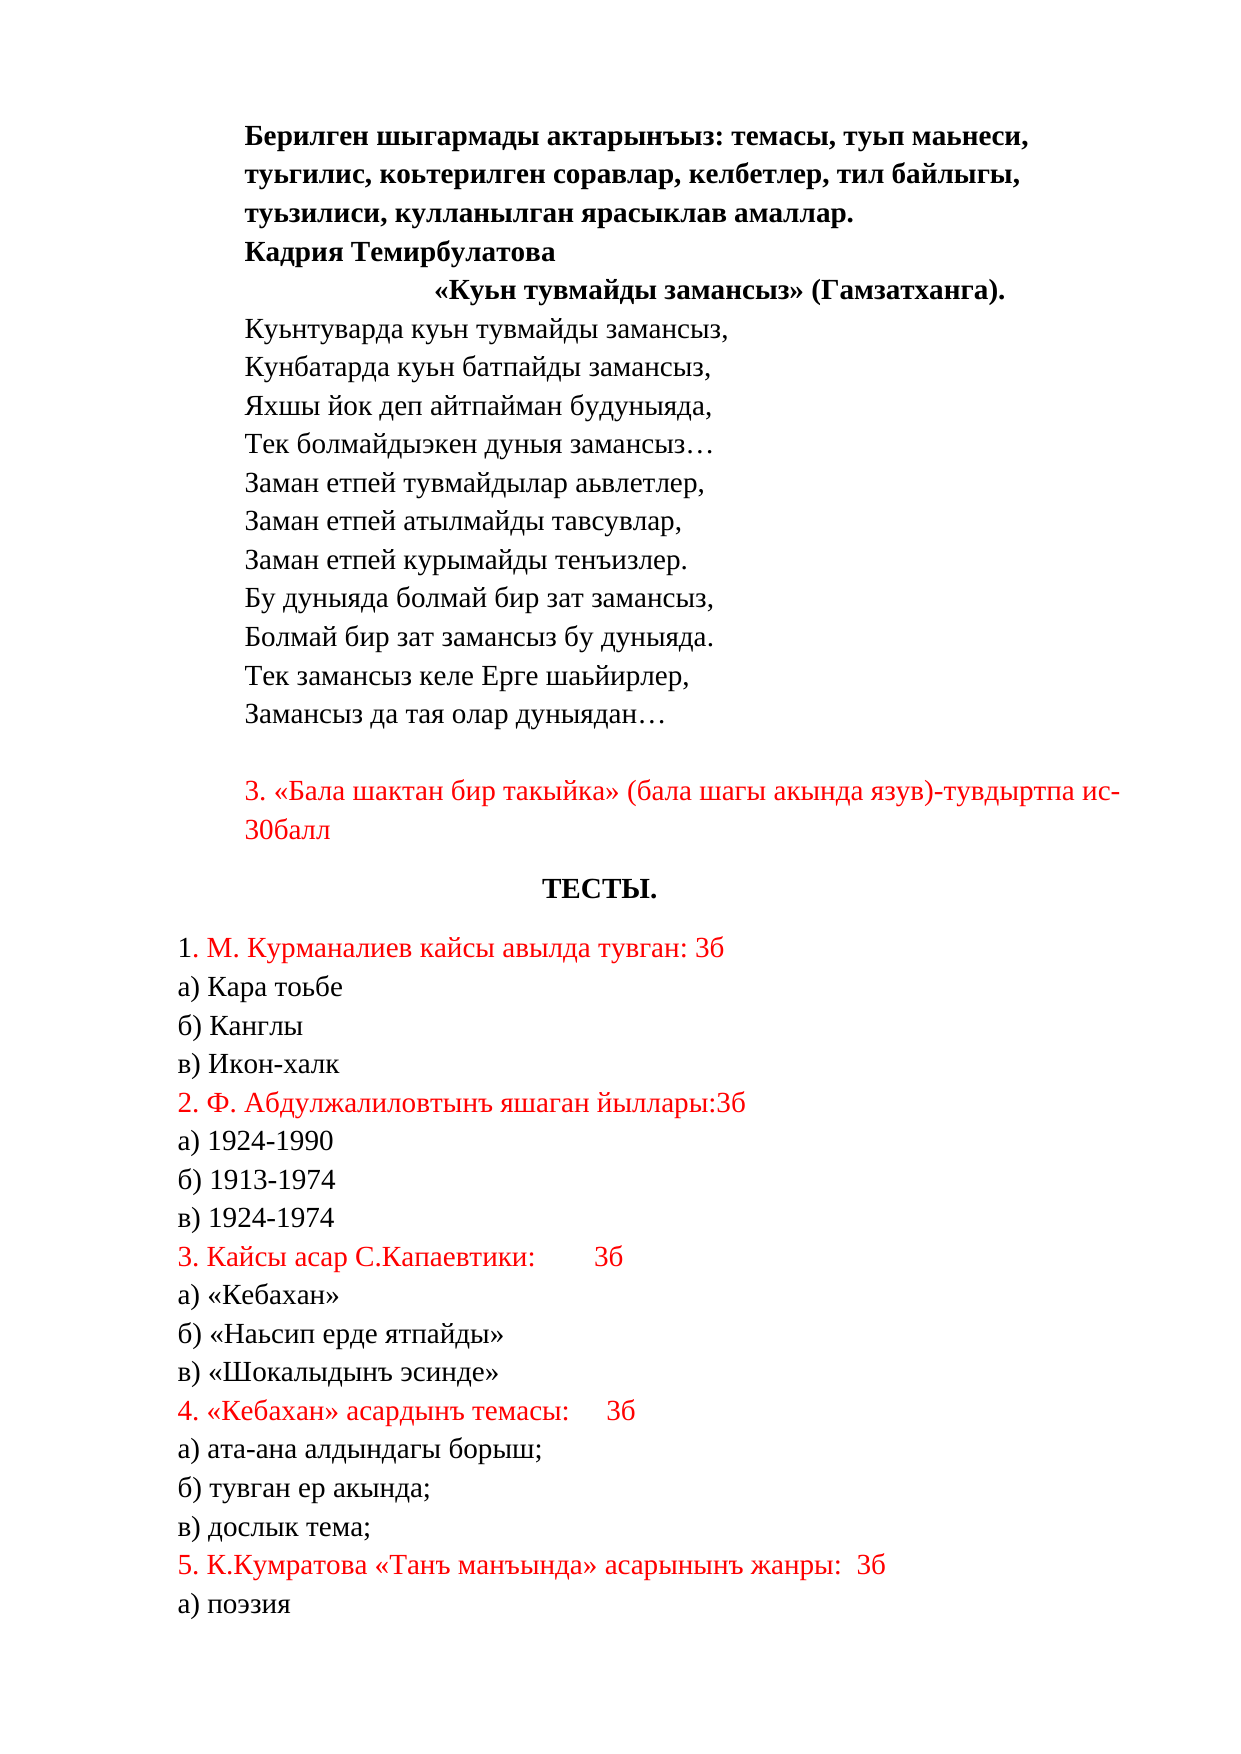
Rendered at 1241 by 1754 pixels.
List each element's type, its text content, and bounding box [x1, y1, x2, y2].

list Тек замансыз келе Ерге шаьйирлер, [244, 658, 1152, 691]
list Яхшы йок деп айтпайман будуныяда, [244, 388, 1152, 421]
text а) ата-ана алдындагы борыш; [177, 1432, 1152, 1465]
text 4. «Кебахан» асардынъ темасы: 3б [177, 1393, 1152, 1427]
list Бу дуныяда болмай бир зат замансыз, [244, 581, 1152, 614]
text а) «Кебахан» [177, 1277, 1152, 1311]
text в) Икон-халк [177, 1046, 1152, 1080]
text а) Кара тоьбе [177, 969, 1152, 1003]
text в) дослык тема; [177, 1509, 1152, 1542]
list Болмай бир зат замансыз бу дуныяда. [244, 619, 1152, 653]
list Кадрия Темирбулатова [244, 234, 1152, 267]
text б) «Наьсип ерде ятпайды» [177, 1316, 1152, 1349]
text а) 1924-1990 [177, 1123, 1152, 1157]
text б) 1913-1974 [177, 1162, 1152, 1195]
list Замансыз да тая олар дуныядан… [244, 696, 1152, 730]
text в) «Шокалыдынъ эсинде» [177, 1354, 1152, 1388]
text 3. Кайсы асар С.Капаевтики: 3б [177, 1239, 1152, 1272]
text б) Канглы [177, 1008, 1152, 1041]
list Кунбатарда куьн батпайды замансыз, [244, 349, 1152, 383]
list Заман етпей атылмайды тавсувлар, [244, 503, 1152, 537]
text а) поэзия [177, 1586, 1152, 1619]
list Берилген шыгармады актарынъыз: темасы, туьп маьнеси, туьгилис, коьтерилген соравлар, келбетлер, тил байлыгы, туьзилиси, кулланылган ярасыклав амаллар. [244, 118, 1152, 229]
list Тек болмайдыэкен дуныя замансыз… [244, 426, 1152, 460]
text в) 1924-1974 [177, 1200, 1152, 1234]
list 3. «Бала шактан бир такыйка» (бала шагы акында язув)-тувдыртпа ис- 30балл [244, 773, 1152, 845]
list «Куьн тувмайды замансыз» (Гамзатханга). [244, 272, 1152, 306]
text ТЕСТЫ. [177, 871, 1152, 905]
list Заман етпей курымайды тенъизлер. [244, 542, 1152, 576]
text б) тувган ер акында; [177, 1470, 1152, 1504]
text 1. М. Курманалиев кайсы авылда тувган: 3б [177, 931, 1152, 964]
text 5. К.Кумратова «Танъ манъында» асарынынъ жанры: 3б [177, 1547, 1152, 1581]
text 2. Ф. Абдулжалиловтынъ яшаган йыллары:3б [177, 1085, 1152, 1118]
list Куьнтуварда куьн тувмайды замансыз, [244, 311, 1152, 344]
list Заман етпей тувмайдылар аьвлетлер, [244, 465, 1152, 498]
